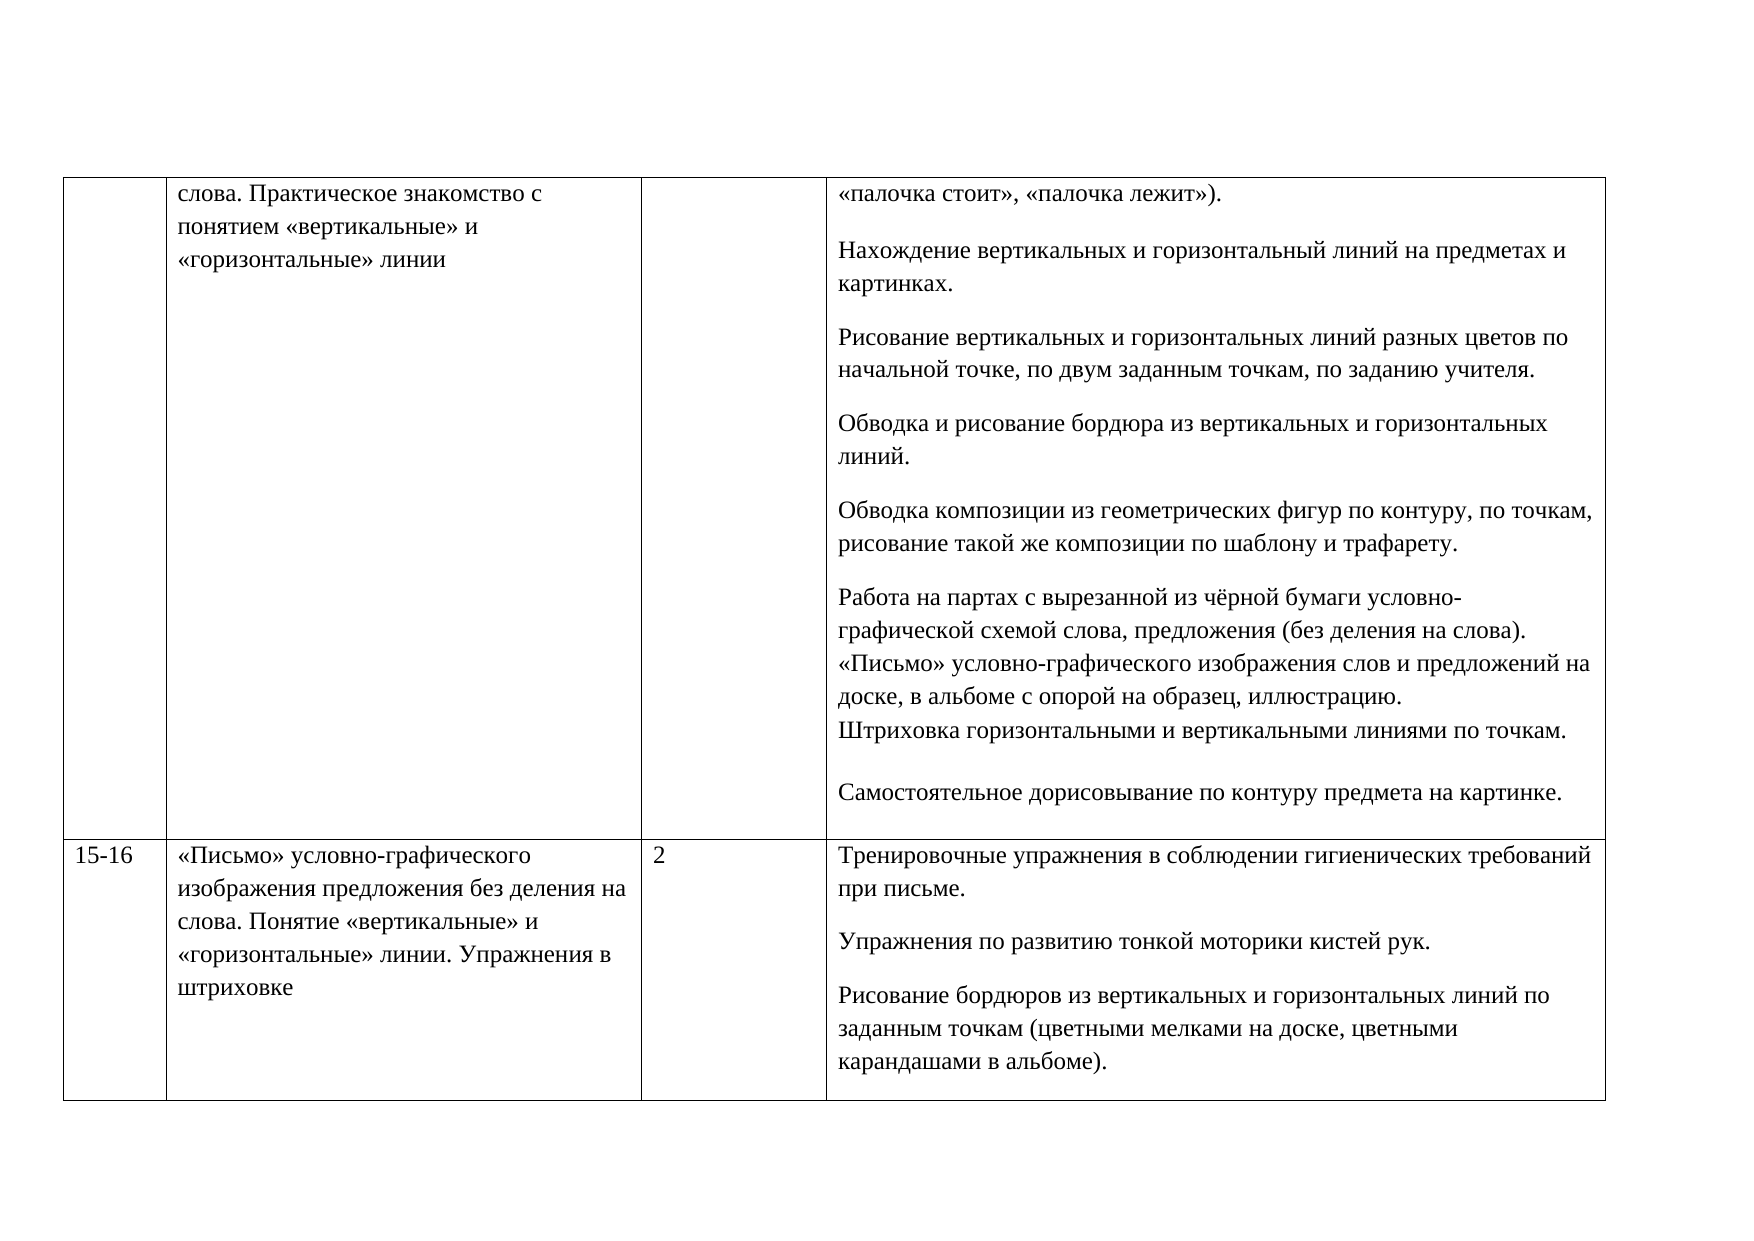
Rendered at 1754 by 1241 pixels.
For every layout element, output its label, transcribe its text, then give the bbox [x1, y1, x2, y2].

table_header [64, 178, 166, 839]
table_cell 2 [642, 840, 826, 1100]
table_cell «Письмо» условно-графического изображения предложения без деления на слова. Понятие «вертикальные» и «горизонтальные» линии. Упражнения в штриховке [167, 840, 641, 1100]
table_header [642, 178, 826, 839]
table_cell Тренировочные упражнения в соблюдении гигиенических требований при письме. Упражнения по развитию тонкой моторики кистей рук. Рисование бордюров из вертикальных и горизонтальных линий по заданным точкам (цветными мелками на доске, цветными карандашами в альбоме). [827, 840, 1605, 1100]
table_header слова. Практическое знакомство с понятием «вертикальные» и «горизонтальные» линии [167, 178, 641, 839]
table_cell 15-16 [64, 840, 166, 1100]
table_header «палочка стоит», «палочка лежит»). Нахождение вертикальных и горизонтальный линий на предметах и картинках. Рисование вертикальных и горизонтальных линий разных цветов по начальной точке, по двум заданным точкам, по заданию учителя. Обводка и рисование бордюра из вертикальных и горизонтальных линий. Обводка композиции из геометрических фигур по контуру, по точкам, рисование такой же композиции по шаблону и трафарету. Работа на партах с вырезанной из чёрной бумаги условно- графической схемой слова, предложения (без деления на слова). «Письмо» условно-графического изображения слов и предложений на доске, в альбоме с опорой на образец, иллюстрацию. Штриховка горизонтальными и вертикальными линиями по точкам. Самостоятельное дорисовывание по контуру предмета на картинке. [827, 178, 1605, 839]
